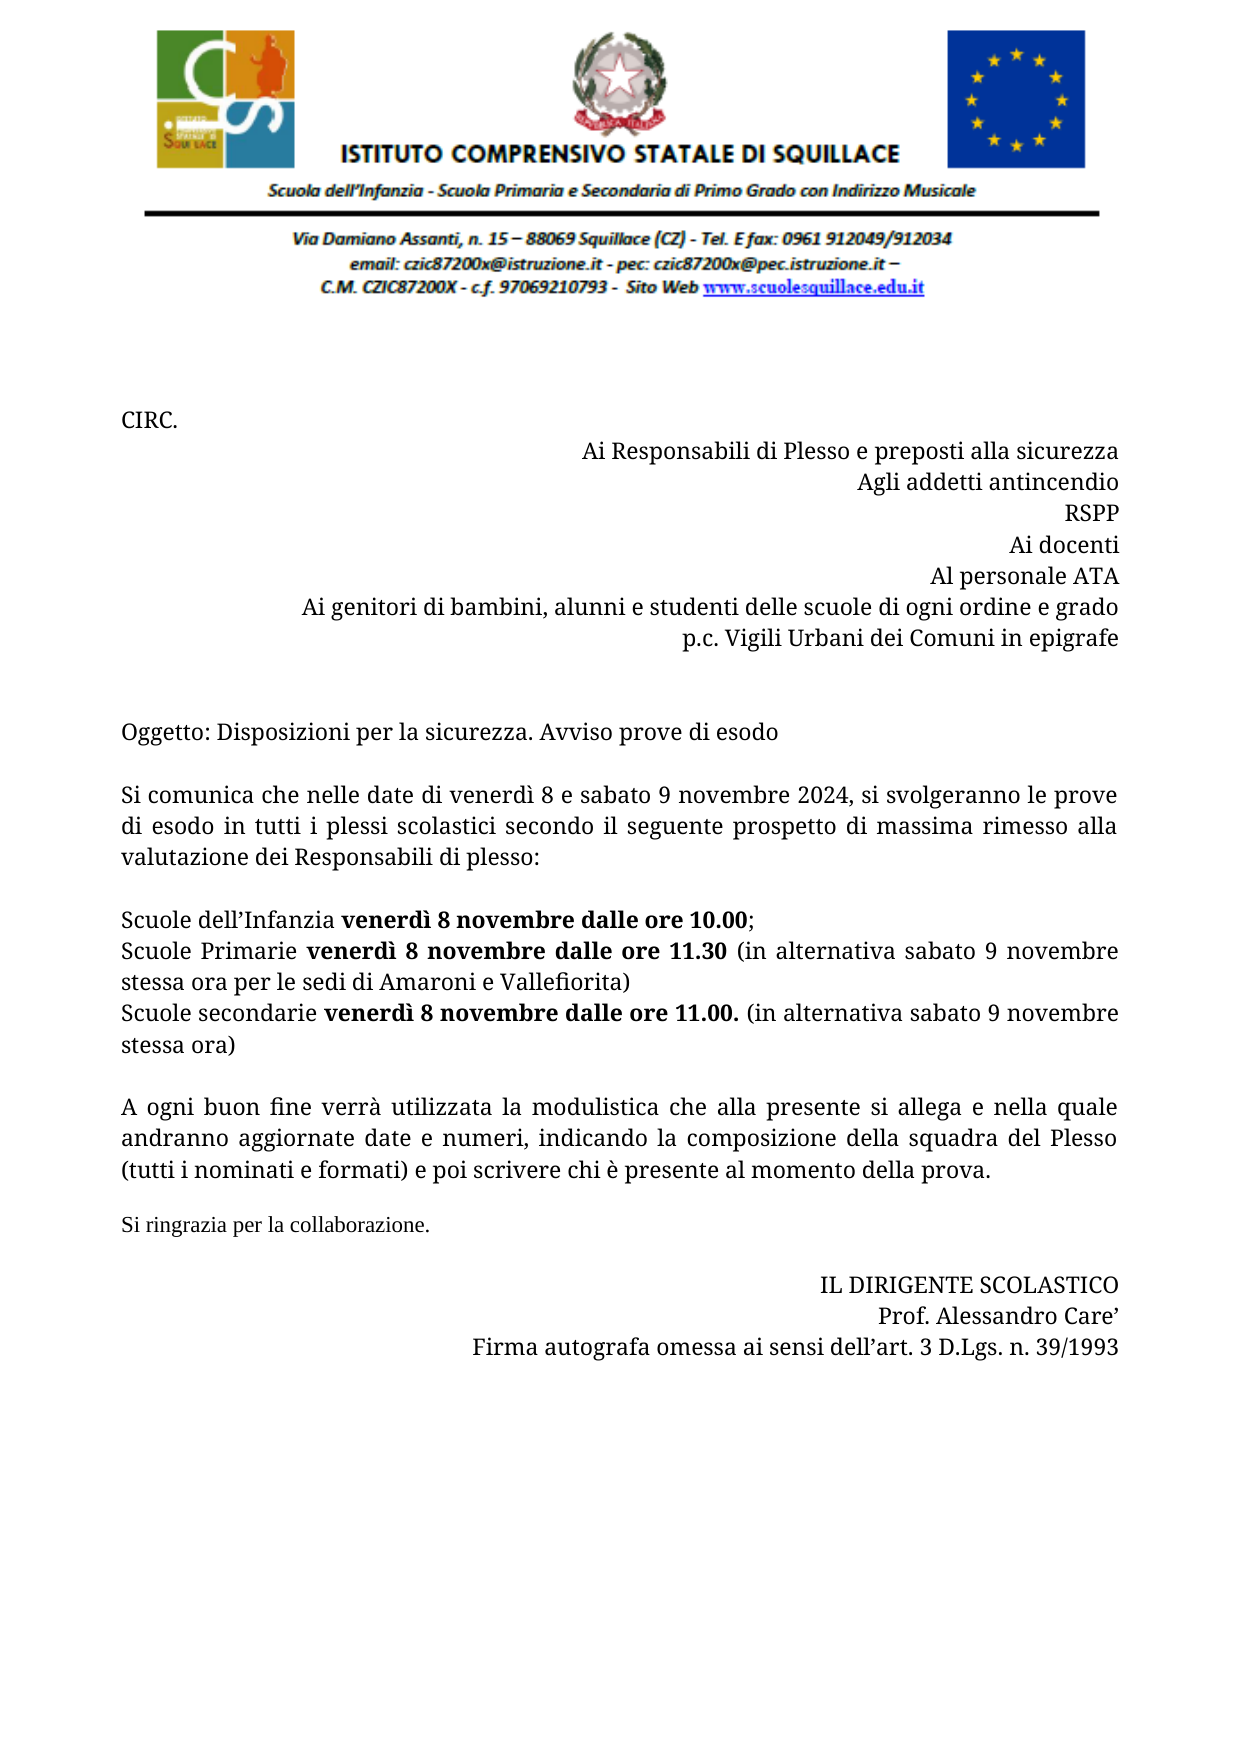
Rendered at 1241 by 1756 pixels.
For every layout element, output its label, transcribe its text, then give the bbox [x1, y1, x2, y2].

text Al personale ATA [121, 560, 1119, 591]
text RSPP [121, 497, 1119, 529]
text Firma autografa omessa ai sensi dell’art. 3 D.Lgs. n. 39/1993 [121, 1331, 1119, 1363]
picture [120, 29, 1114, 306]
text Si comunica che nelle date di venerdì 8 e sabato 9 novembre 2024, si svolgeranno le prove di esodo in tutti i plessi scolastici secondo il seguente prospetto di massima rimesso alla valutazione dei Responsabili di plesso: [121, 779, 1119, 872]
text Ai docenti [121, 529, 1119, 560]
text p.c. Vigili Urbani dei Comuni in epigrafe [121, 622, 1119, 654]
text CIRC. [121, 404, 1119, 435]
text Oggetto: Disposizioni per la sicurezza. Avviso prove di esodo [121, 716, 1119, 747]
text Ai Responsabili di Plesso e preposti alla sicurezza [121, 435, 1119, 466]
text Scuole Primarie venerdì 8 novembre dalle ore 11.30 (in alternativa sabato 9 novembre stessa ora per le sedi di Amaroni e Vallefiorita) [121, 935, 1119, 997]
text A ogni buon fine verrà utilizzata la modulistica che alla presente si allega e nella quale andranno aggiornate date e numeri, indicando la composizione della squadra del Plesso (tutti i nominati e formati) e poi scrivere chi è presente al momento della prova. [121, 1091, 1119, 1185]
text Si ringrazia per la collaborazione. [121, 1211, 1119, 1238]
text Scuole secondarie venerdì 8 novembre dalle ore 11.00. (in alternativa sabato 9 novembre stessa ora) [121, 997, 1119, 1060]
text Scuole dell’Infanzia venerdì 8 novembre dalle ore 10.00; [121, 904, 1119, 935]
text Prof. Alessandro Care’ [121, 1300, 1119, 1331]
text Agli addetti antincendio [121, 466, 1119, 497]
text Ai genitori di bambini, alunni e studenti delle scuole di ogni ordine e grado [121, 591, 1119, 622]
text IL DIRIGENTE SCOLASTICO [121, 1269, 1119, 1300]
